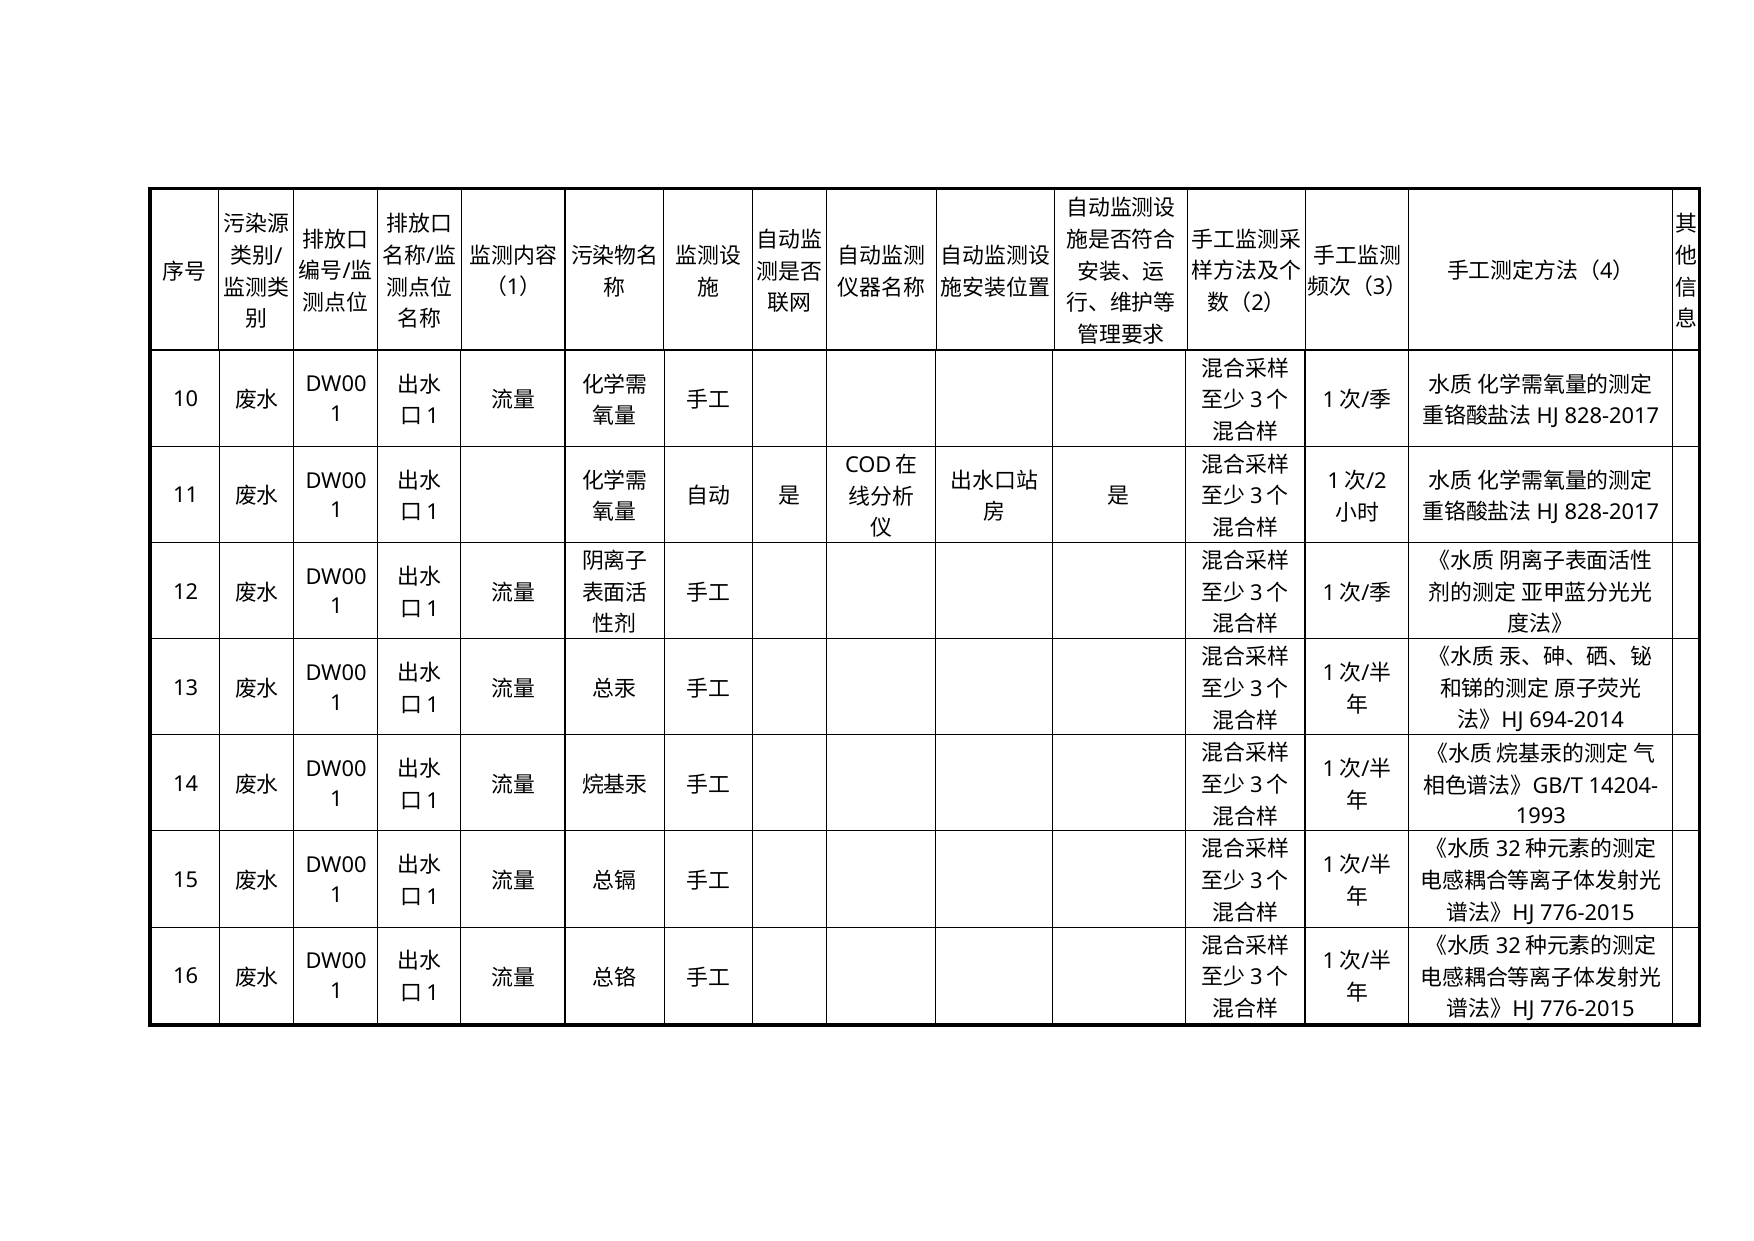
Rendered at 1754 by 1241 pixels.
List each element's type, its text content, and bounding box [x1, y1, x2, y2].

table_cell [461, 351, 564, 446]
table_cell [827, 928, 935, 1023]
table_cell [936, 447, 1052, 542]
table_cell [461, 735, 564, 830]
table_header 监测内容（1） [462, 190, 564, 349]
table_cell [936, 543, 1052, 638]
table_cell [1673, 928, 1698, 1023]
table_cell [378, 639, 460, 734]
table_cell [1306, 447, 1408, 542]
table_cell [753, 928, 826, 1023]
table_cell [1306, 928, 1408, 1023]
table_cell [461, 447, 564, 542]
table_cell [753, 831, 826, 927]
table_cell [294, 735, 377, 830]
table_cell [827, 831, 935, 927]
table_cell [378, 447, 460, 542]
table_header 污染源类别/监测类别 [219, 190, 293, 349]
table_cell [220, 447, 293, 542]
table_cell [1053, 447, 1185, 542]
table_cell [294, 447, 377, 542]
table_cell [1306, 543, 1408, 638]
table_cell [1673, 351, 1698, 446]
table_cell [152, 543, 219, 638]
table_cell [1409, 351, 1672, 446]
table_cell [827, 639, 935, 734]
table_cell [1673, 639, 1698, 734]
table_cell [152, 831, 219, 927]
table_cell [152, 928, 219, 1023]
table_cell [1409, 447, 1672, 542]
table_cell [1186, 639, 1304, 734]
table_cell [827, 735, 935, 830]
table_header 监测设施 [664, 190, 752, 349]
table_header 自动监测是否联网 [753, 190, 826, 349]
table_cell [1053, 351, 1185, 446]
table_cell [1186, 351, 1304, 446]
table_cell [665, 351, 752, 446]
table_cell [461, 928, 564, 1023]
table_cell [294, 543, 377, 638]
table_cell [378, 831, 460, 927]
table_cell [936, 928, 1052, 1023]
table_cell [1186, 831, 1304, 927]
table_cell [665, 831, 752, 927]
table_cell [1186, 735, 1304, 830]
table_cell [665, 928, 752, 1023]
table_cell [294, 831, 377, 927]
table_cell [1053, 639, 1185, 734]
table_cell [566, 543, 664, 638]
table_cell [665, 639, 752, 734]
table_cell [220, 831, 293, 927]
table_header 手工监测频次（3） [1306, 190, 1408, 349]
table_cell [1306, 639, 1408, 734]
table_cell [220, 928, 293, 1023]
table_cell [1673, 447, 1698, 542]
table_cell [827, 351, 935, 446]
table_cell [566, 447, 664, 542]
table_cell [294, 928, 377, 1023]
table_cell [1409, 735, 1672, 830]
table_cell [753, 447, 826, 542]
table_cell [936, 735, 1052, 830]
table_cell [1053, 831, 1185, 927]
table_header 序号 [152, 190, 218, 349]
table_cell [1409, 928, 1672, 1023]
table_cell [1306, 831, 1408, 927]
table_cell [753, 735, 826, 830]
table_cell [1673, 543, 1698, 638]
table_cell [152, 639, 219, 734]
table_cell [665, 735, 752, 830]
table_header 自动监测设施是否符合安装、运行、维护等管理要求 [1055, 190, 1187, 349]
table_header 其他信息 [1673, 190, 1698, 349]
table_cell [1409, 543, 1672, 638]
table_cell [566, 639, 664, 734]
table_cell [220, 735, 293, 830]
table_cell [566, 351, 664, 446]
table_cell [1306, 735, 1408, 830]
table_cell [1053, 735, 1185, 830]
table_cell [152, 351, 219, 446]
table_cell [1306, 351, 1408, 446]
table_cell [378, 543, 460, 638]
table_cell [220, 639, 293, 734]
table_cell [461, 831, 564, 927]
table_cell [1186, 543, 1304, 638]
table_cell [566, 831, 664, 927]
table_cell [152, 447, 219, 542]
table_cell [461, 639, 564, 734]
table_cell [827, 447, 935, 542]
table_cell [1053, 928, 1185, 1023]
table_cell [152, 735, 219, 830]
table_cell [753, 543, 826, 638]
table_cell [936, 351, 1052, 446]
table_header 排放口编号/监测点位 [294, 190, 377, 349]
table_cell [1409, 831, 1672, 927]
table_cell [1186, 447, 1304, 542]
table_cell [936, 639, 1052, 734]
table_cell [1673, 735, 1698, 830]
table_header 污染物名称 [566, 190, 663, 349]
table_header 自动监测仪器名称 [827, 190, 936, 349]
table_cell [566, 735, 664, 830]
table_cell [827, 543, 935, 638]
table_cell [220, 351, 293, 446]
table_cell [1409, 639, 1672, 734]
table_cell [220, 543, 293, 638]
table_cell [566, 928, 664, 1023]
table_header 排放口名称/监测点位名称 [378, 190, 461, 349]
table_cell [1186, 928, 1304, 1023]
table_cell [294, 639, 377, 734]
table_cell [378, 351, 460, 446]
table_cell [936, 831, 1052, 927]
table_cell [1053, 543, 1185, 638]
table_cell [753, 351, 826, 446]
table_cell [665, 543, 752, 638]
table_header 自动监测设施安装位置 [937, 190, 1054, 349]
table_cell [294, 351, 377, 446]
table_header 手工测定方法（4） [1409, 190, 1672, 349]
table_cell [665, 447, 752, 542]
table_cell [753, 639, 826, 734]
table_cell [1673, 831, 1698, 927]
table_cell [461, 543, 564, 638]
table_header 手工监测采样方法及个数（2） [1188, 190, 1305, 349]
table_cell [378, 928, 460, 1023]
table_cell [378, 735, 460, 830]
